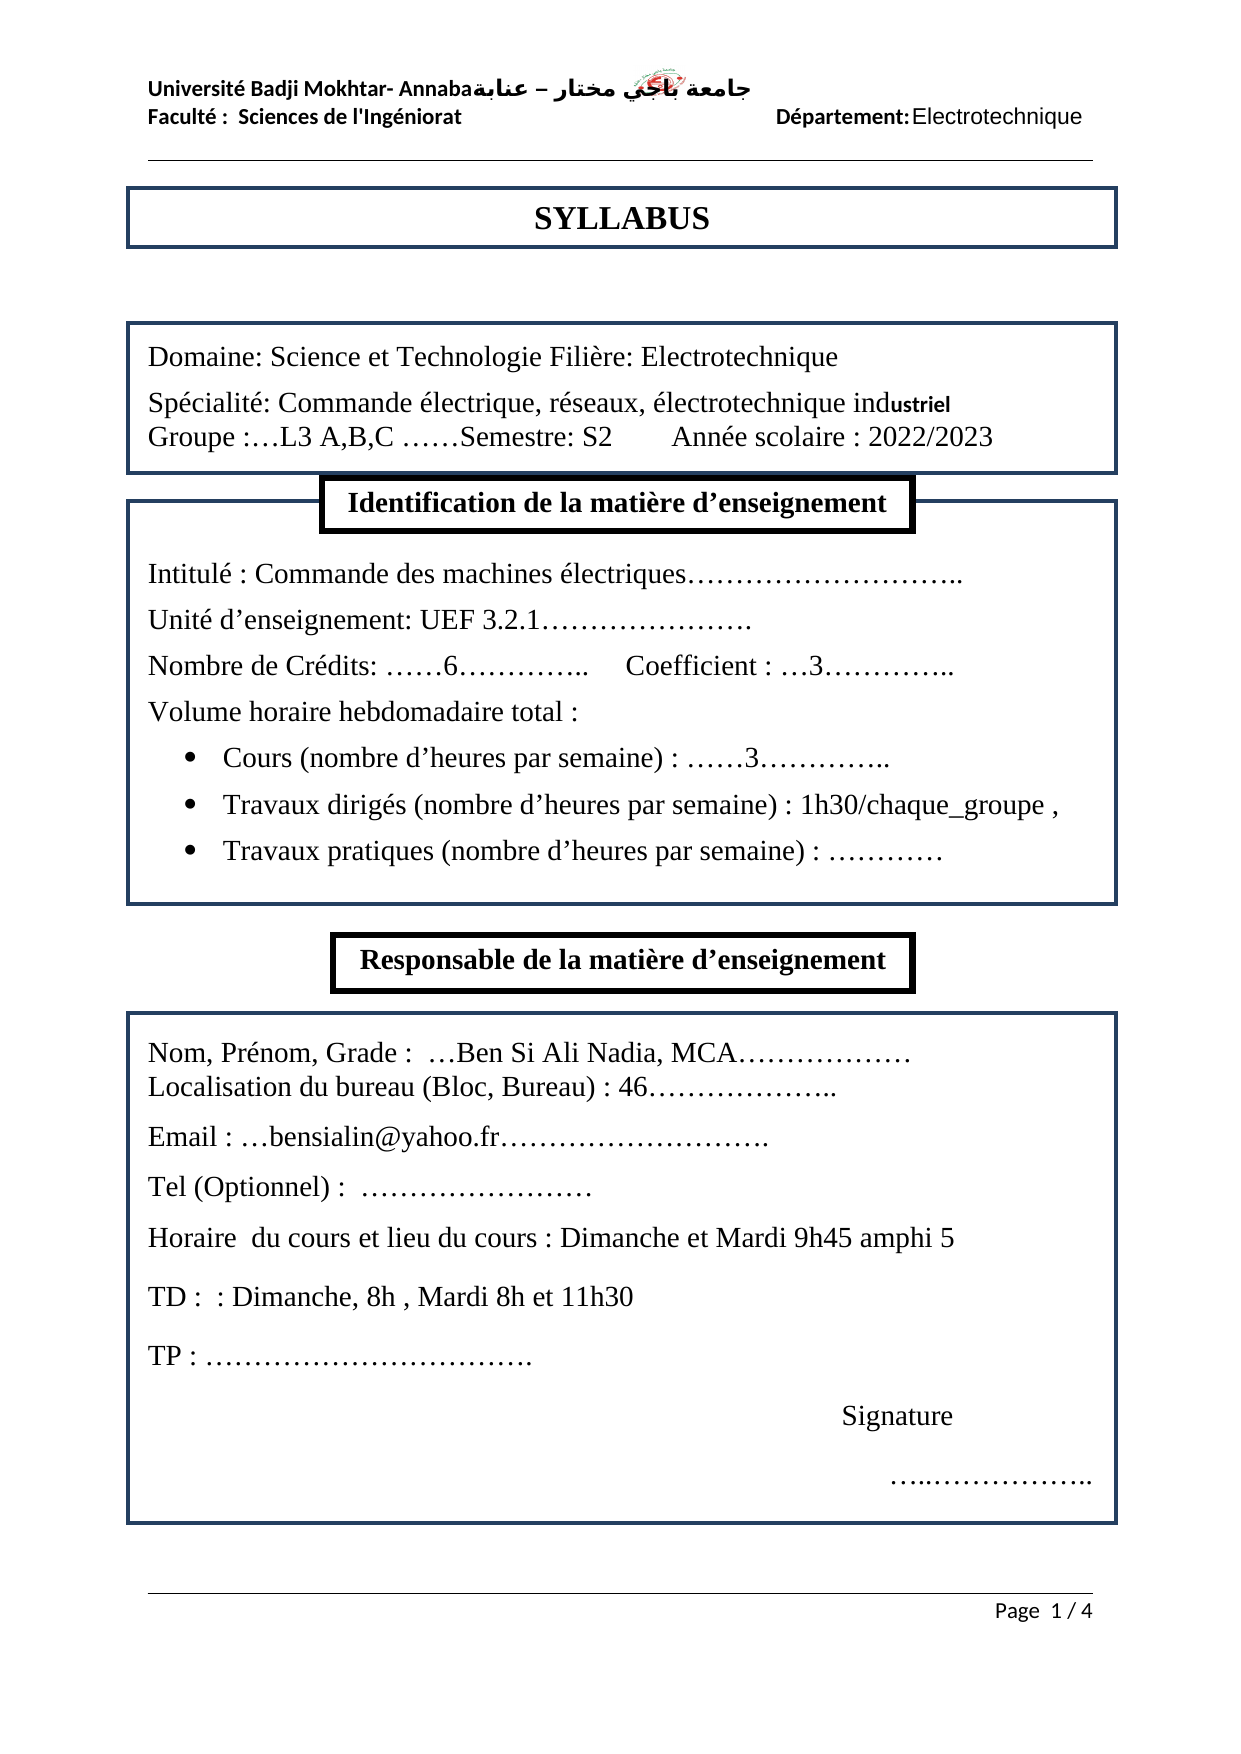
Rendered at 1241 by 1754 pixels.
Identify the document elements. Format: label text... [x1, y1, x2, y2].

list Travaux pratiques (nombre d’heures par semaine) : ………… [185, 833, 1093, 867]
text Intitulé : Commande des machines électriques……………………….. [148, 556, 1093, 590]
text TD : : Dimanche, 8h , Mardi 8h et 11h30 [148, 1279, 1093, 1313]
text Signature [148, 1398, 1093, 1431]
text Spécialité: Commande électrique, réseaux, électrotechnique industriel [148, 386, 1093, 419]
text Horaire du cours et lieu du cours : Dimanche et Mardi 9h45 amphi 5 [148, 1220, 1093, 1253]
text Domaine: Science et Technologie Filière: Electrotechnique [148, 339, 1093, 373]
text Volume horaire hebdomadaire total : [148, 694, 1093, 728]
text Nombre de Crédits: ……6………….. Coefficient : …3………….. [148, 648, 1093, 682]
text Email : …bensialin@yahoo.fr………………………. [148, 1119, 1093, 1153]
list Travaux dirigés (nombre d’heures par semaine) : 1h30/chaque_groupe , [185, 787, 1093, 820]
list Cours (nombre d’heures par semaine) : ……3………….. [185, 741, 1093, 774]
text Unité d’enseignement: UEF 3.2.1…………………. [148, 602, 1093, 636]
text Localisation du bureau (Bloc, Bureau) : 46……………….. [148, 1069, 1093, 1102]
text Nom, Prénom, Grade : …Ben Si Ali Nadia, MCA……………… [148, 1035, 1093, 1069]
text Groupe :…L3 A,B,C ……Semestre: S2 Année scolaire : 2022/2023 [148, 419, 1093, 453]
text TP : ……………………………. [148, 1338, 1093, 1372]
text Tel (Optionnel) : …………………… [148, 1169, 1093, 1203]
text …..…………….. [148, 1457, 1093, 1491]
